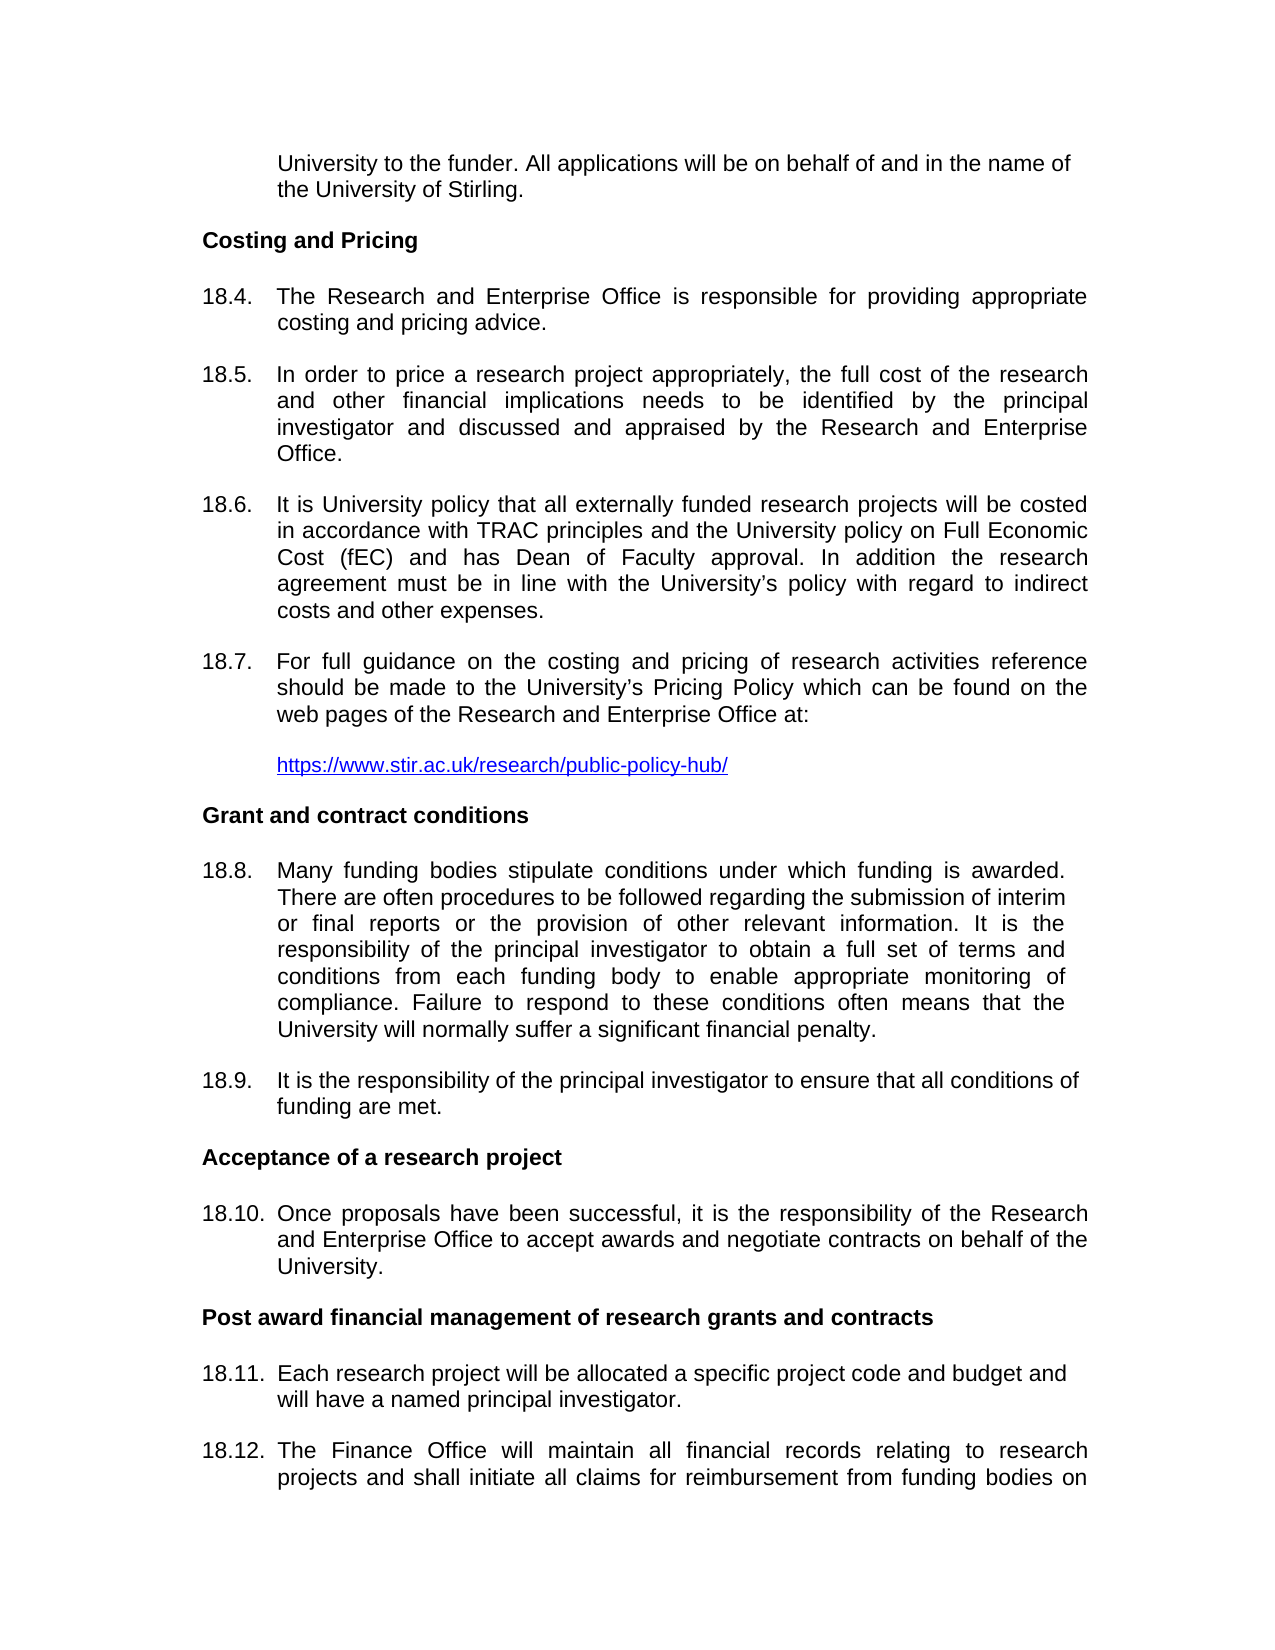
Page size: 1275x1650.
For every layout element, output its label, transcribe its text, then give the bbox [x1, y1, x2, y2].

subtitle Post award financial management of research grants and contracts [202, 1304, 1189, 1330]
list Once proposals have been successful, it is the responsibility of the Research and Enterprise Office to accept awards and negotiate contracts on behalf of the University. [202, 1200, 1089, 1279]
list For full guidance on the costing and pricing of research activities reference should be made to the University’s Pricing Policy which can be found on the web pages of the Research and Enterprise Office at: [202, 648, 1088, 727]
subtitle Costing and Pricing [202, 227, 1189, 253]
subtitle Grant and contract conditions [202, 802, 1189, 828]
subtitle Acceptance of a research project [202, 1144, 1189, 1171]
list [202, 1437, 1089, 1490]
text https://www.stir.ac.uk/research/public-policy-hub/ [277, 753, 1189, 777]
text University to the funder. All applications will be on behalf of and in the name of the University of Stirling. [277, 150, 1073, 202]
list Each research project will be allocated a specific project code and budget and will have a named principal investigator. [202, 1360, 1067, 1413]
list The Research and Enterprise Office is responsible for providing appropriate costing and pricing advice. [202, 283, 1088, 336]
list Many funding bodies stipulate conditions under which funding is awarded. There are often procedures to be followed regarding the submission of interim or final reports or the provision of other relevant information. It is the responsibility of the principal investigator to obtain a full set of terms and conditions from each funding body to enable appropriate monitoring of compliance. Failure to respond to these conditions often means that the University will normally suffer a significant financial penalty. [202, 857, 1066, 1042]
list In order to price a research project appropriately, the full cost of the research and other financial implications needs to be identified by the principal investigator and discussed and appraised by the Research and Enterprise Office. [202, 361, 1089, 466]
list It is University policy that all externally funded research projects will be costed in accordance with TRAC principles and the University policy on Full Economic Cost (fEC) and has Dean of Faculty approval. In addition the research agreement must be in line with the University’s policy with regard to indirect costs and other expenses. [202, 491, 1089, 623]
list It is the responsibility of the principal investigator to ensure that all conditions of funding are met. [202, 1067, 1080, 1120]
